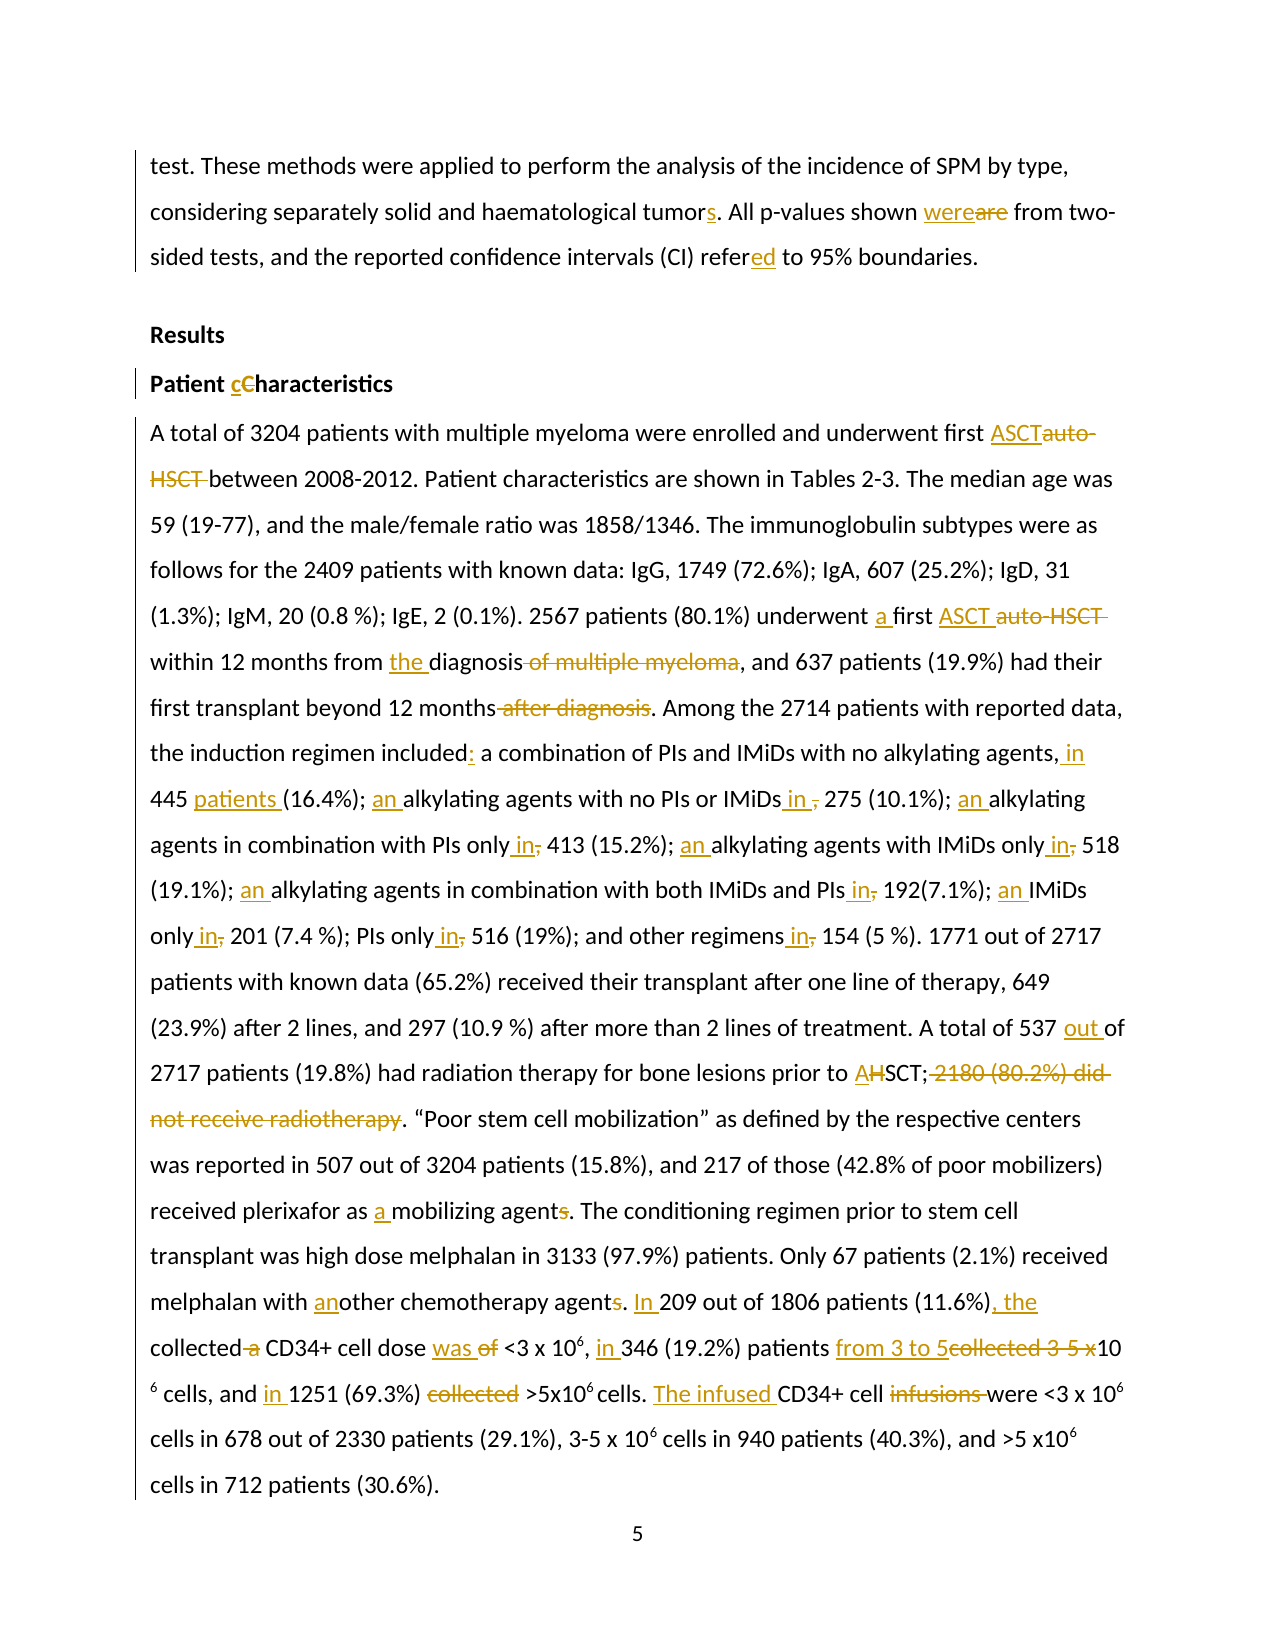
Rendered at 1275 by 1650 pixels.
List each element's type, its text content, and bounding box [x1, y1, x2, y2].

text Results [150, 319, 1125, 350]
text A total of 3204 patients with multiple myeloma were enrolled and underwent first between 2008-2012. Patient characteristics are shown in Tables 2-3. The median age was 59 (19-77), and the male/female ratio was 1858/1346. The immunoglobulin subtypes were as follows for the 2409 patients with known data: IgG, 1749 (72.6%); IgA, 607 (25.2%); IgD, 31 (1.3%); IgM, 20 (0.8 %); IgE, 2 (0.1%). 2567 patients (80.1%) underwent first within 12 months from diagnosis, and 637 patients (19.9%) had their first transplant beyond 12 months. Among the 2714 patients with reported data, the induction regimen included a combination of PIs and IMiDs with no alkylating agents, 445 (16.4%); alkylating agents with no PIs or IMiDs 275 (10.1%); alkylating agents in combination with PIs only 413 (15.2%); alkylating agents with IMiDs only 518 (19.1%); alkylating agents in combination with both IMiDs and PIs 192(7.1%); IMiDs only 201 (7.4 %); PIs only 516 (19%); and other regimens 154 (5 %). 1771 out of 2717 patients with known data (65.2%) received their transplant after one line of therapy, 649 (23.9%) after 2 lines, and 297 (10.9 %) after more than 2 lines of treatment. A total of 537 of 2717 patients (19.8%) had radiation therapy for bone lesions prior to SCT;. “Poor stem cell mobilization” as defined by the respective centers was reported in 507 out of 3204 patients (15.8%), and 217 of those (42.8% of poor mobilizers) received plerixafor as mobilizing agent. The conditioning regimen prior to stem cell transplant was high dose melphalan in 3133 (97.9%) patients. Only 67 patients (2.1%) received melphalan with other chemotherapy agent. 209 out of 1806 patients (11.6%) collected CD34+ cell dose <3 x 106, 346 (19.2%) patients 10 6 cells, and 1251 (69.3%) >5x106 cells. CD34+ cell were <3 x 106 cells in 678 out of 2330 patients (29.1%), 3-5 x 106 cells in 940 patients (40.3%), and >5 x106 cells in 712 patients (30.6%). [150, 417, 1125, 1500]
text Patient haracteristics [150, 368, 1125, 399]
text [150, 150, 1125, 272]
